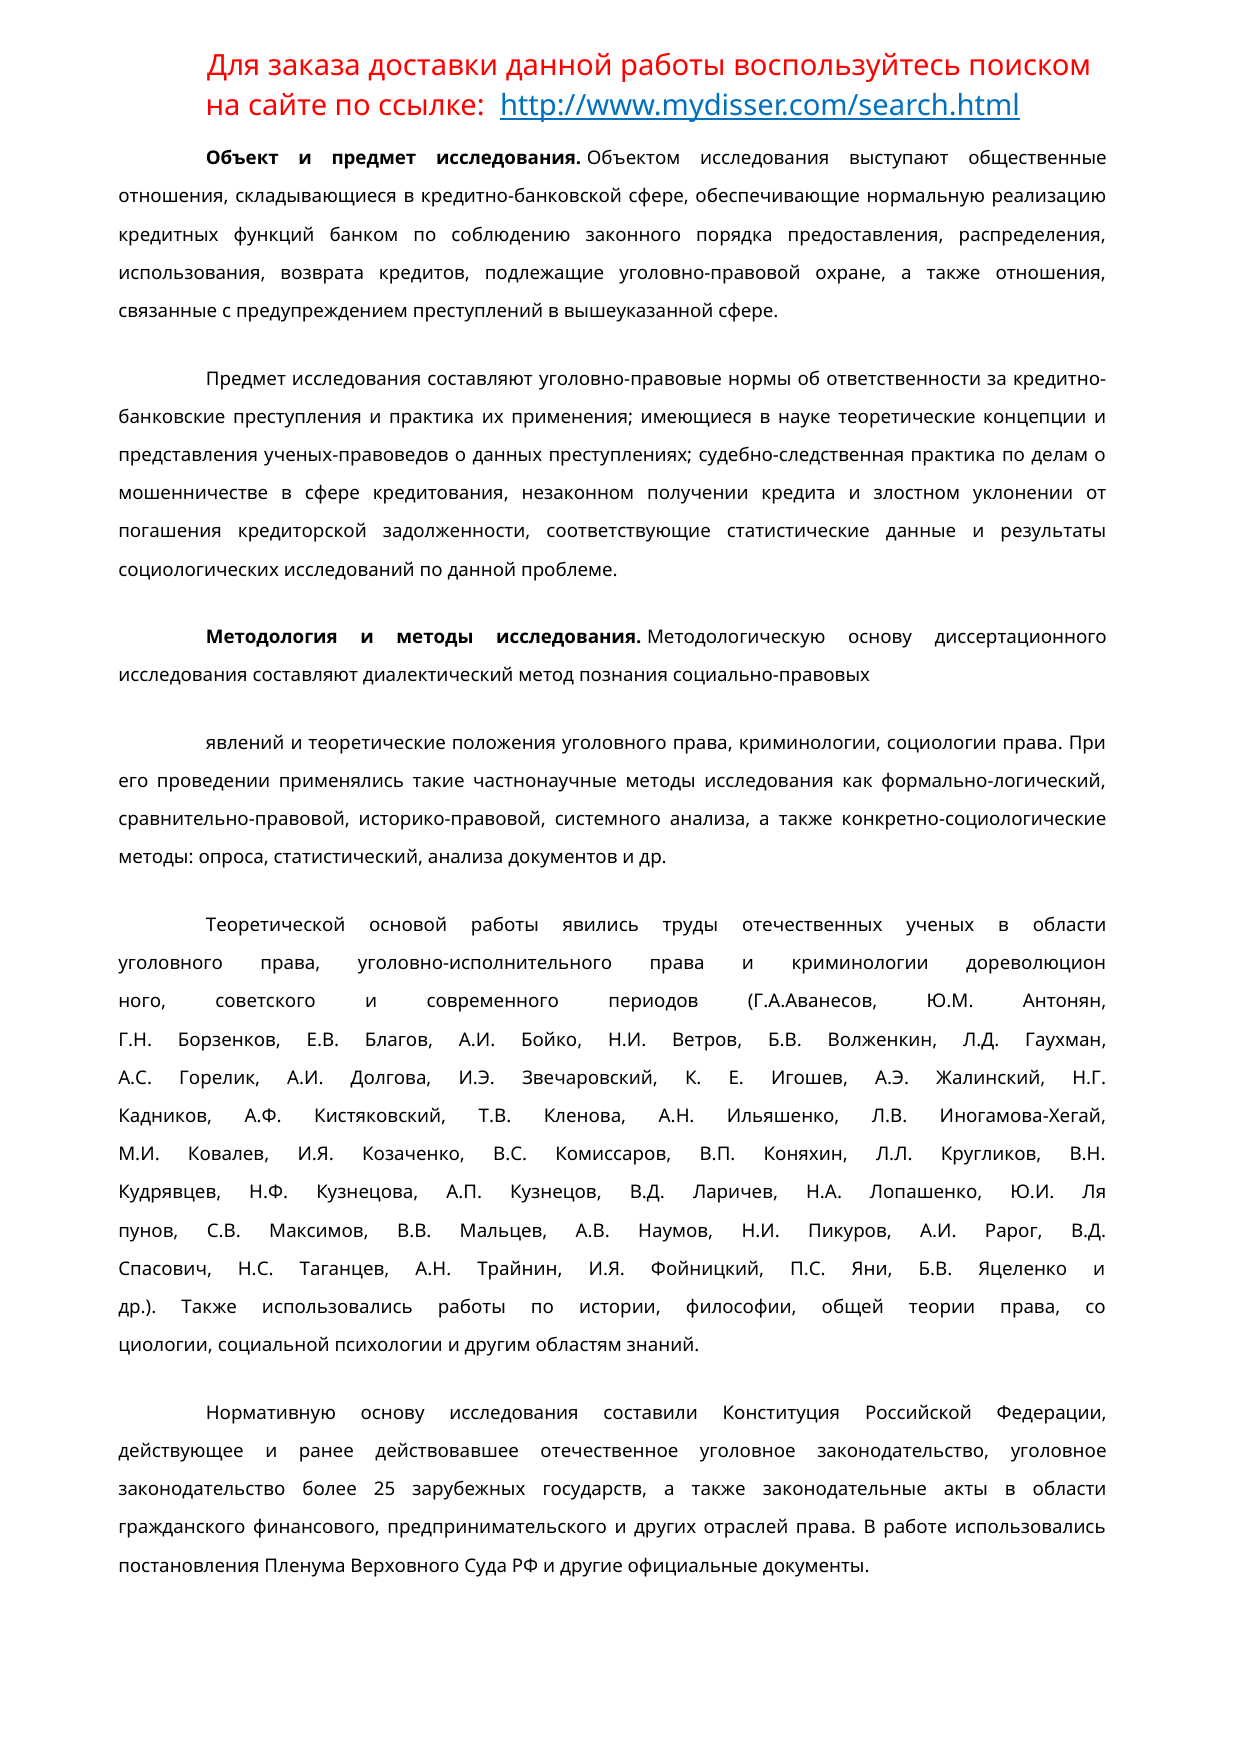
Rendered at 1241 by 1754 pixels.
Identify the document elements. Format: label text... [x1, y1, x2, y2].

text явлений и теоретические положения уголовного права, криминологии, социологии права. При его проведении применялись такие частнонаучные методы исследования как формально-логический, сравнительно-правовой, историко-правовой, системного анализа, а также конкретно-социологические методы: опроса, статистический, анализа документов и др. [118, 729, 1107, 869]
text Предмет исследования составляют уголовно-правовые нормы об ответственности за кредитно-банковские преступления и практика их применения; имеющиеся в науке теоретические концепции и представления ученых-правоведов о данных преступлениях; судебно-следственная практика по делам о мошенничестве в сфере кредитования, незаконном получении кредита и злостном уклонении от погашения кредиторской задолженности, соответствующие статистические данные и результаты социологических исследований по данной проблеме. [118, 365, 1107, 582]
text Нормативную основу исследования составили Конституция Российской Федерации, действующее и ранее действовавшее отечественное уголовное законодательство, уголовное законодательство более 25 зарубежных государств, а также законодательные акты в области гражданского финансового, предпринимательского и других отраслей права. В работе использовались постановления Пленума Верховного Суда РФ и другие официальные документы. [118, 1399, 1107, 1577]
text Методология и методы исследования. Методологическую основу диссертационного исследования составляют диалектический метод познания социально-правовых [118, 623, 1107, 687]
text Объект и предмет исследования. Объектом исследования выступают общественные отношения, складывающиеся в кредитно-банковской сфере, обеспечивающие нормальную реализацию кредитных функций банком по соблюдению законного порядка предоставления, распределения, использования, возврата кредитов, подлежащие уголовно-правовой охране, а также отношения, связанные с предупреждением преступлений в вышеуказанной сфере. [118, 144, 1107, 323]
text Теоретической основой работы явились труды отечественных ученых в области уголовного права, уголовно-исполнительного права и криминологии дореволюцион ного, советского и современного периодов (Г.А.Аванесов, Ю.М. Антонян, Г.Н. Борзенков, Е.В. Благов, А.И. Бойко, Н.И. Ветров, Б.В. Волженкин, Л.Д. Гаухман, А.С. Горелик, А.И. Долгова, И.Э. Звечаровский, К. Е. Игошев, А.Э. Жалинский, Н.Г. Кадников, А.Ф. Кистяковский, Т.В. Кленова, А.Н. Ильяшенко, Л.В. Иногамова-Хегай, М.И. Ковалев, И.Я. Козаченко, В.С. Комиссаров, В.П. Коняхин, Л.Л. Кругликов, В.Н. Кудрявцев, Н.Ф. Кузнецова, А.П. Кузнецов, В.Д. Ларичев, Н.А. Лопашенко, Ю.И. Ля пунов, С.В. Максимов, В.В. Мальцев, А.В. Наумов, Н.И. Пикуров, А.И. Рарог, В.Д. Спасович, Н.С. Таганцев, А.Н. Трайнин, И.Я. Фойницкий, П.С. Яни, Б.В. Яцеленко и др.). Также использовались работы по истории, философии, общей теории права, со циологии, социальной психологии и другим областям знаний. [118, 911, 1107, 1357]
